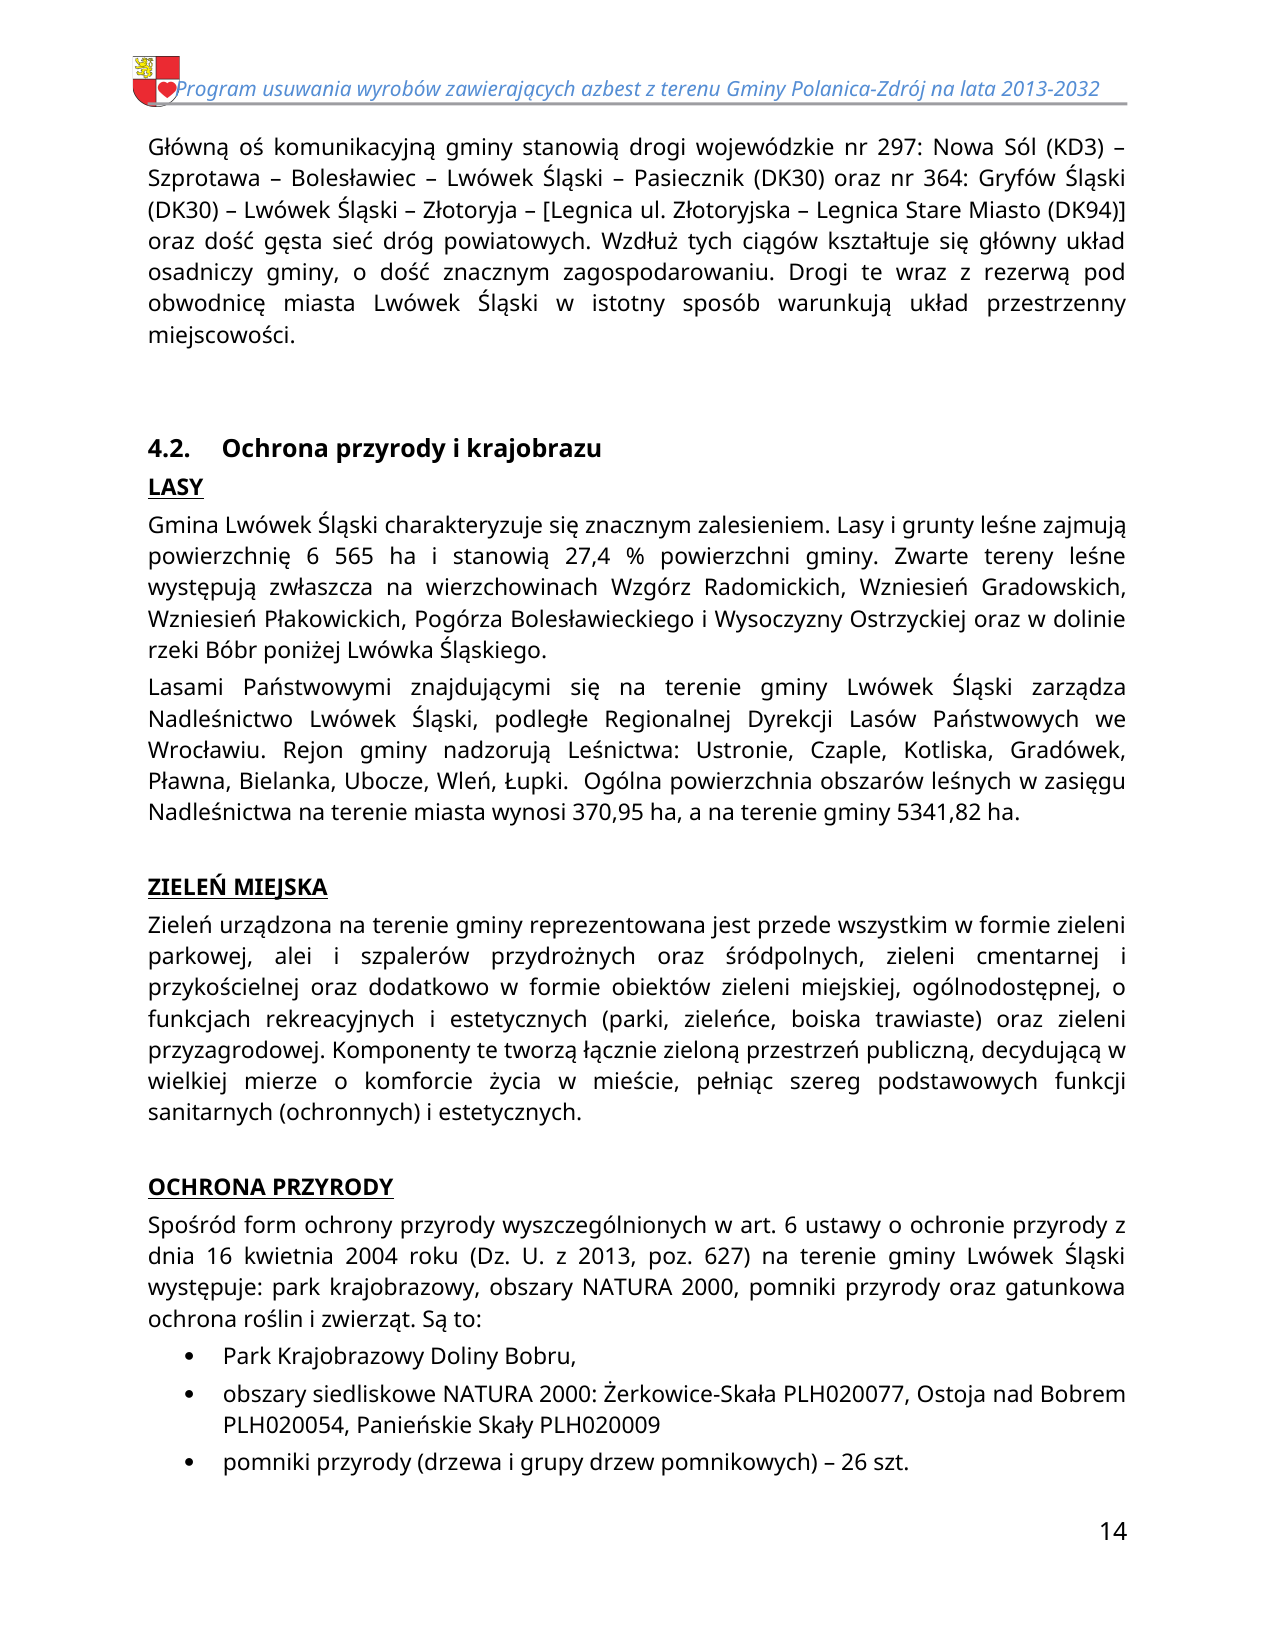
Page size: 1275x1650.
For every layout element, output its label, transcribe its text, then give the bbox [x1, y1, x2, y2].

text Zieleń urządzona na terenie gminy reprezentowana jest przede wszystkim w formie zieleni parkowej, alei i szpalerów przydrożnych oraz śródpolnych, zieleni cmentarnej i przykościelnej oraz dodatkowo w formie obiektów zieleni miejskiej, ogólnodostępnej, o funkcjach rekreacyjnych i estetycznych (parki, zieleńce, boiska trawiaste) oraz zieleni przyzagrodowej. Komponenty te tworzą łącznie zieloną przestrzeń publiczną, decydującą w wielkiej mierze o komforcie życia w mieście, pełniąc szereg podstawowych funkcji sanitarnych (ochronnych) i estetycznych. [148, 909, 1127, 1128]
text ZIELEŃ MIEJSKA [148, 871, 1127, 903]
text Spośród form ochrony przyrody wyszczególnionych w art. 6 ustawy o ochronie przyrody z dnia 16 kwietnia 2004 roku (Dz. U. z 2013, poz. 627) na terenie gminy Lwówek Śląski występuje: park krajobrazowy, obszary NATURA 2000, pomniki przyrody oraz gatunkowa ochrona roślin i zwierząt. Są to: [148, 1209, 1127, 1334]
text Główną oś komunikacyjną gminy stanowią drogi wojewódzkie nr 297: Nowa Sól (KD3) – Szprotawa – Bolesławiec – Lwówek Śląski – Pasiecznik (DK30) oraz nr 364: Gryfów Śląski (DK30) – Lwówek Śląski – Złotoryja – [Legnica ul. Złotoryjska – Legnica Stare Miasto (DK94)] oraz dość gęsta sieć dróg powiatowych. Wzdłuż tych ciągów kształtuje się główny układ osadniczy gminy, o dość znacznym zagospodarowaniu. Drogi te wraz z rezerwą pod obwodnicę miasta Lwówek Śląski w istotny sposób warunkują układ przestrzenny miejscowości. [148, 131, 1127, 350]
text Gmina Lwówek Śląski charakteryzuje się znacznym zalesieniem. Lasy i grunty leśne zajmują powierzchnię 6 565 ha i stanowią 27,4 % powierzchni gminy. Zwarte tereny leśne występują zwłaszcza na wierzchowinach Wzgórz Radomickich, Wzniesień Gradowskich, Wzniesień Płakowickich, Pogórza Bolesławieckiego i Wysoczyzny Ostrzyckiej oraz w dolinie rzeki Bóbr poniżej Lwówka Śląskiego. [148, 509, 1127, 665]
list pomniki przyrody (drzewa i grupy drzew pomnikowych) – 26 szt. [185, 1446, 1127, 1478]
subtitle Ochrona przyrody i krajobrazu [148, 431, 1127, 465]
text OCHRONA PRZYRODY [148, 1171, 1127, 1203]
text LASY [148, 471, 1127, 503]
list obszary siedliskowe NATURA 2000: Żerkowice-Skała PLH020077, Ostoja nad Bobrem PLH020054, Panieńskie Skały PLH020009 [185, 1378, 1127, 1440]
picture [132, 56, 180, 107]
list Park Krajobrazowy Doliny Bobru, [185, 1340, 1127, 1371]
text Lasami Państwowymi znajdującymi się na terenie gminy Lwówek Śląski zarządza Nadleśnictwo Lwówek Śląski, podległe Regionalnej Dyrekcji Lasów Państwowych we Wrocławiu. Rejon gminy nadzorują Leśnictwa: Ustronie, Czaple, Kotliska, Gradówek, Pławna, Bielanka, Ubocze, Wleń, Łupki. Ogólna powierzchnia obszarów leśnych w zasięgu Nadleśnictwa na terenie miasta wynosi 370,95 ha, a na terenie gminy 5341,82 ha. [148, 671, 1127, 828]
